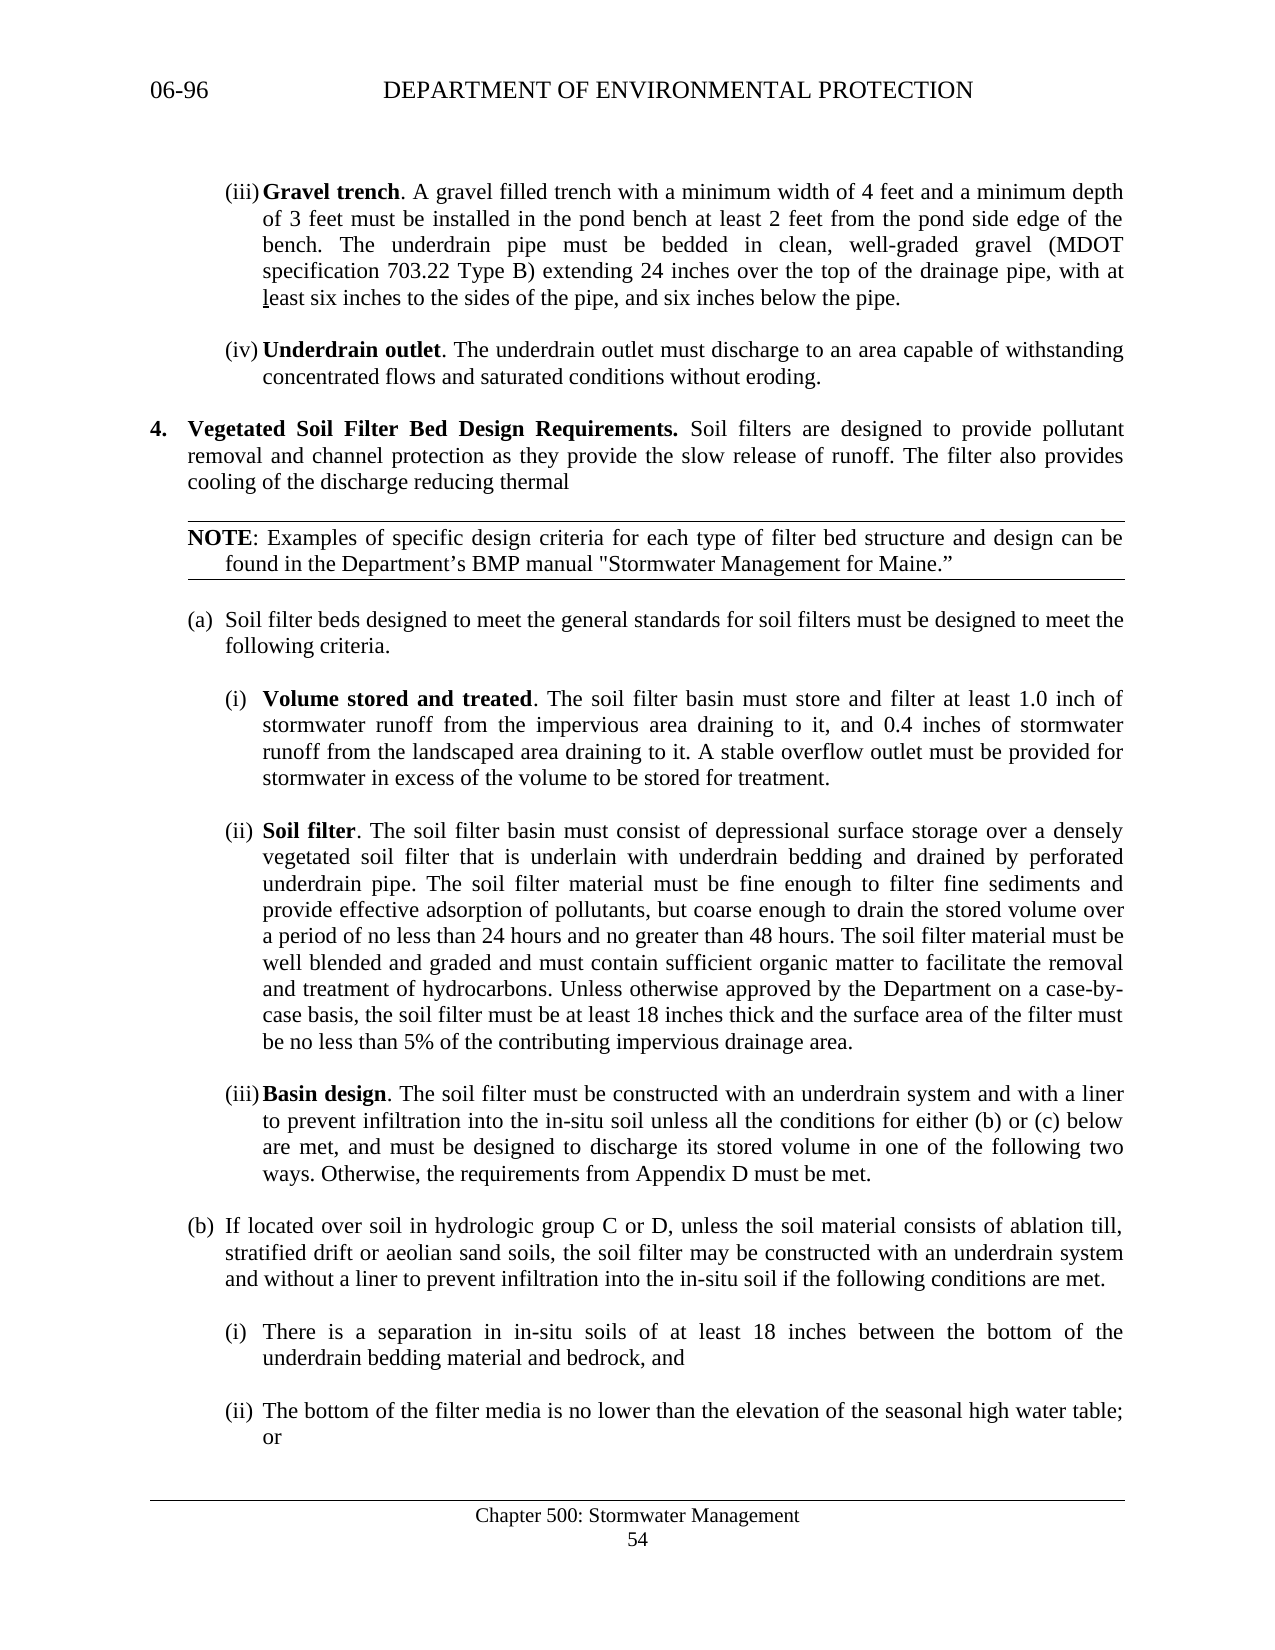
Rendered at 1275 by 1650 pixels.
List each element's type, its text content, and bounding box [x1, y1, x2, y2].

text (ii) Soil filter. The soil filter basin must consist of depressional surface storage over a densely vegetated soil filter that is underlain with underdrain bedding and drained by perforated underdrain pipe. The soil filter material must be fine enough to filter fine sediments and provide effective adsorption of pollutants, but coarse enough to drain the stored volume over a period of no less than 24 hours and no greater than 48 hours. The soil filter material must be well blended and graded and must contain sufficient organic matter to facilitate the removal and treatment of hydrocarbons. Unless otherwise approved by the Department on a case-by-case basis, the soil filter must be at least 18 inches thick and the surface area of the filter must be no less than 5% of the contributing impervious drainage area. [225, 817, 1125, 1054]
text (a) Soil filter beds designed to meet the general standards for soil filters must be designed to meet the following criteria. [187, 606, 1125, 659]
text (ii) The bottom of the filter media is no lower than the elevation of the seasonal high water table; or [225, 1397, 1125, 1449]
text (i) There is a separation in in-situ soils of at least 18 inches between the bottom of the underdrain bedding material and bedrock, and [225, 1318, 1125, 1370]
text (iv) Underdrain outlet. The underdrain outlet must discharge to an area capable of withstanding concentrated flows and saturated conditions without eroding. [225, 336, 1125, 389]
text (iii) Basin design. The soil filter must be constructed with an underdrain system and with a liner to prevent infiltration into the in-situ soil unless all the conditions for either (b) or (c) below are met, and must be designed to discharge its stored volume in one of the following two ways. Otherwise, the requirements from Appendix D must be met. [225, 1081, 1125, 1186]
text (i) Volume stored and treated. The soil filter basin must store and filter at least 1.0 inch of stormwater runoff from the impervious area draining to it, and 0.4 inches of stormwater runoff from the landscaped area draining to it. A stable overflow outlet must be provided for stormwater in excess of the volume to be stored for treatment. [225, 685, 1125, 791]
text NOTE: Examples of specific design criteria for each type of filter bed structure and design can be found in the Department’s BMP manual "Stormwater Management for Maine.” [187, 522, 1125, 580]
text (iii) Gravel trench. A gravel filled trench with a minimum width of 4 feet and a minimum depth of 3 feet must be installed in the pond bench at least 2 feet from the pond side edge of the bench. The underdrain pipe must be bedded in clean, well-graded gravel (MDOT specification 703.22 Type B) extending 24 inches over the top of the drainage pipe, with at least six inches to the sides of the pipe, and six inches below the pipe. [225, 178, 1125, 310]
text 4. Vegetated Soil Filter Bed Design Requirements. Soil filters are designed to provide pollutant removal and channel protection as they provide the slow release of runoff. The filter also provides cooling of the discharge reducing thermal [150, 415, 1125, 494]
text (b) If located over soil in hydrologic group C or D, unless the soil material consists of ablation till, stratified drift or aeolian sand soils, the soil filter may be constructed with an underdrain system and without a liner to prevent infiltration into the in-situ soil if the following conditions are met. [187, 1212, 1125, 1291]
